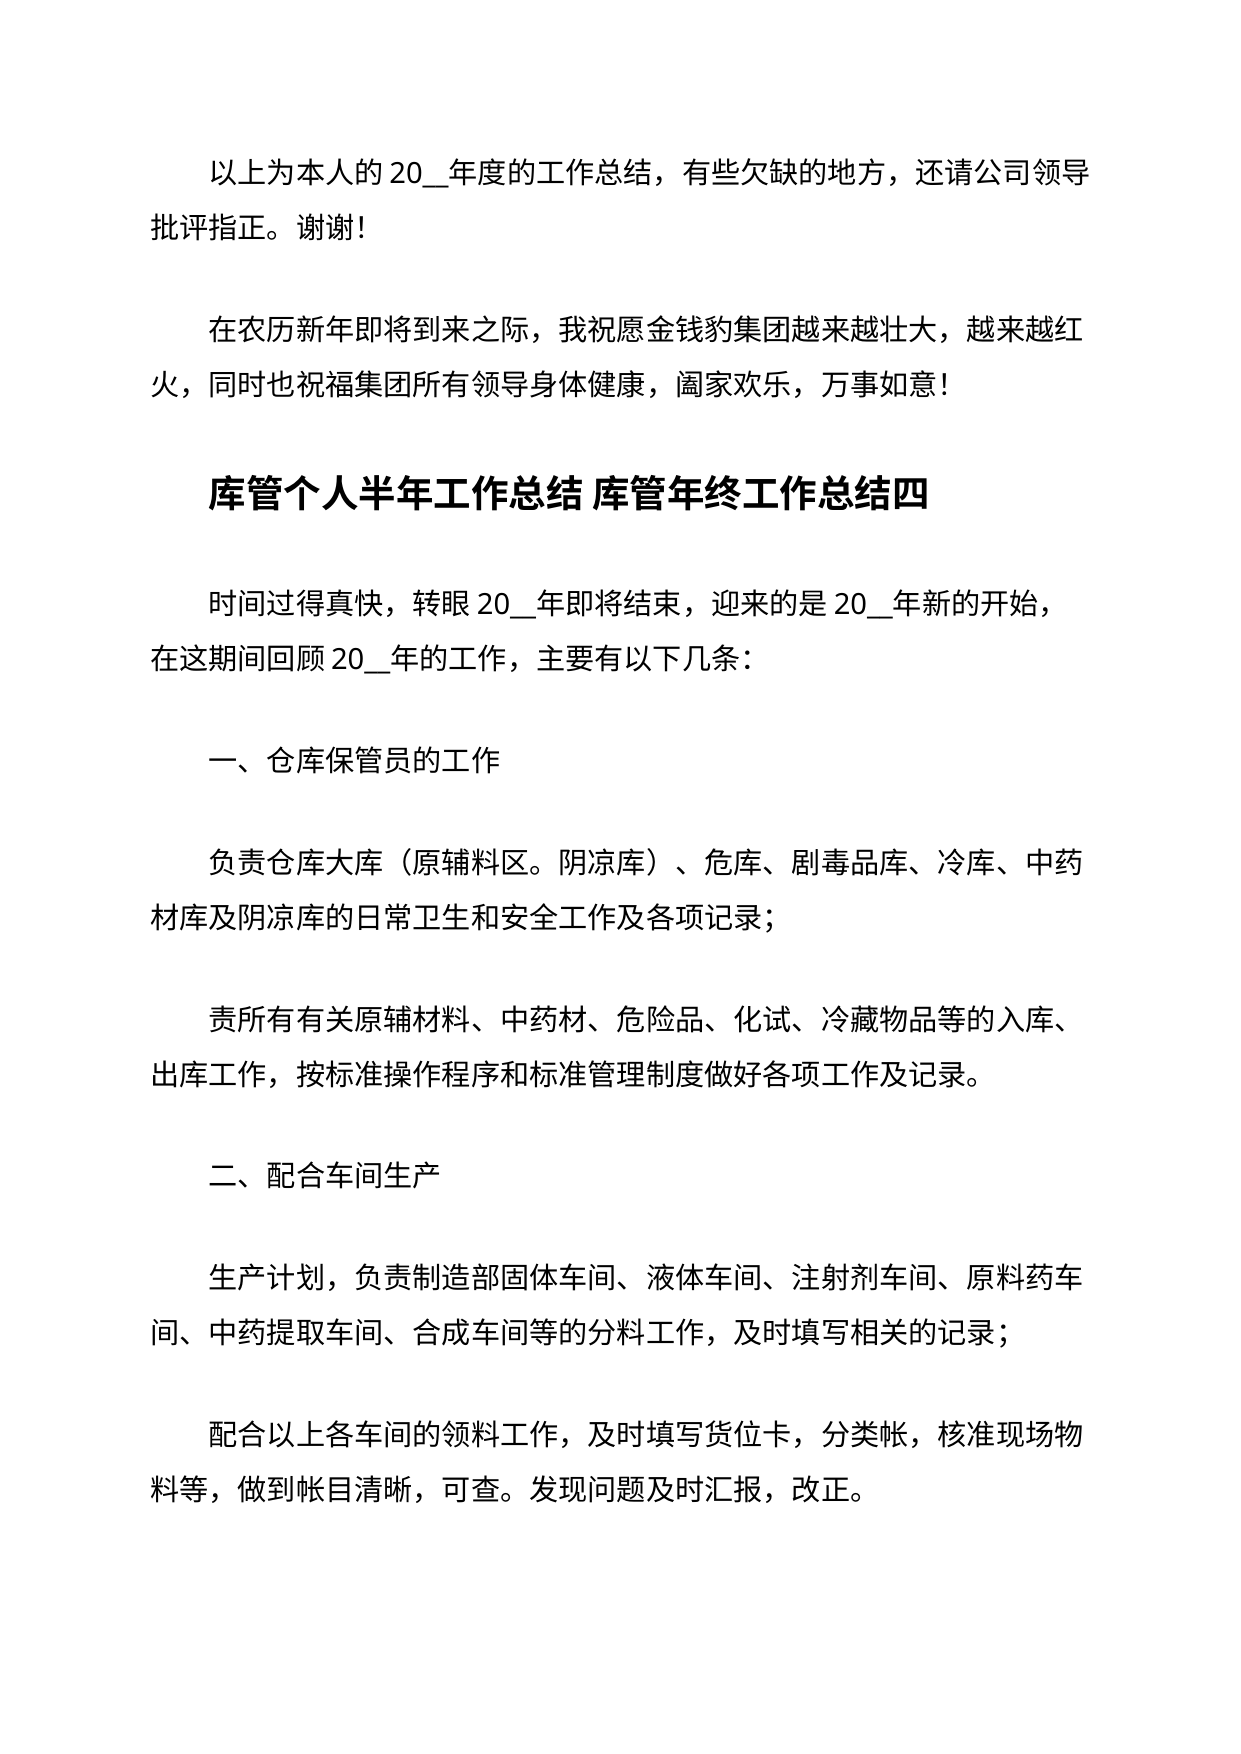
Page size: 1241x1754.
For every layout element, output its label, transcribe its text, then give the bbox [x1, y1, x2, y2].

text 配合以上各车间的领料工作，及时填写货位卡，分类帐，核准现场物料等，做到帐目清晰，可查。发现问题及时汇报，改正。 [150, 1411, 1090, 1508]
text 二、配合车间生产 [150, 1153, 1090, 1195]
text 责所有有关原辅材料、中药材、危险品、化试、冷藏物品等的入库、出库工作，按标准操作程序和标准管理制度做好各项工作及记录。 [150, 996, 1090, 1093]
text 以上为本人的20__年度的工作总结，有些欠缺的地方，还请公司领导批评指正。谢谢！ [150, 150, 1090, 247]
text 库管个人半年工作总结 库管年终工作总结四 [150, 463, 1090, 518]
text 生产计划，负责制造部固体车间、液体车间、注射剂车间、原料药车间、中药提取车间、合成车间等的分料工作，及时填写相关的记录； [150, 1255, 1090, 1352]
text 负责仓库大库（原辅料区。阴凉库）、危库、剧毒品库、冷库、中药材库及阴凉库的日常卫生和安全工作及各项记录； [150, 839, 1090, 937]
text 在农历新年即将到来之际，我祝愿金钱豹集团越来越壮大，越来越红火，同时也祝福集团所有领导身体健康，阖家欢乐，万事如意！ [150, 307, 1090, 404]
text 一、仓库保管员的工作 [150, 738, 1090, 780]
text 时间过得真快，转眼20__年即将结束，迎来的是20__年新的开始，在这期间回顾20__年的工作，主要有以下几条： [150, 581, 1090, 678]
